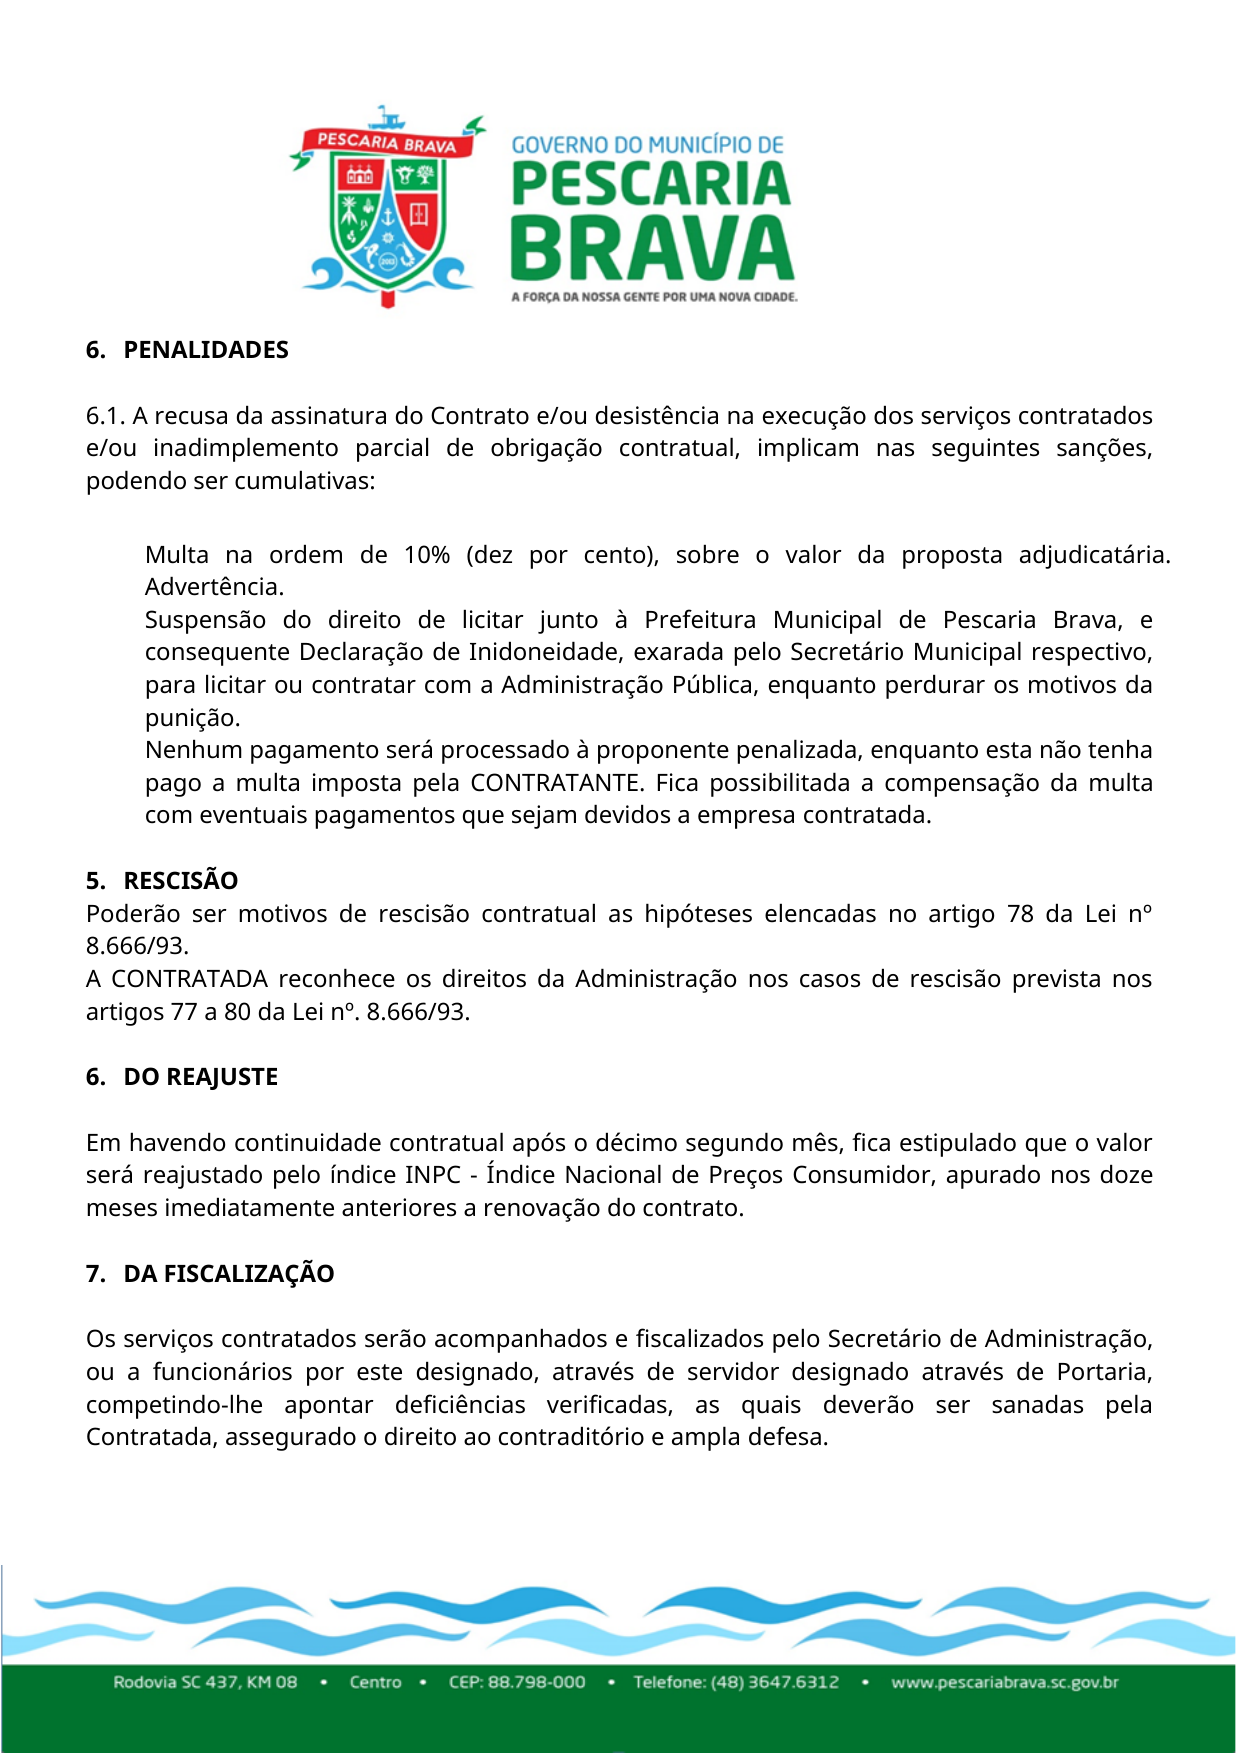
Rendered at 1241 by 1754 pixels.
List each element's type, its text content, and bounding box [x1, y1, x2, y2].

subtitle DA FISCALIZAÇÃO [86, 1256, 1165, 1289]
text Em havendo continuidade contratual após o décimo segundo mês, fica estipulado que o valor será reajustado pelo índice INPC - Índice Nacional de Preços Consumidor, apurado nos doze meses imediatamente anteriores a renovação do contrato. [86, 1126, 1155, 1223]
text Suspensão do direito de licitar junto à Prefeitura Municipal de Pescaria Brava, e consequente Declaração de Inidoneidade, exarada pelo Secretário Municipal respectivo, para licitar ou contratar com a Administração Pública, enquanto perdurar os motivos da punição. [144, 603, 1155, 733]
subtitle DO REAJUSTE [86, 1060, 1165, 1092]
text Os serviços contratados serão acompanhados e fiscalizados pelo Secretário de Administração, ou a funcionários por este designado, através de servidor designado através de Portaria, competindo-lhe apontar deficiências verificadas, as quais deverão ser sanadas pela Contratada, assegurado o direito ao contraditório e ampla defesa. [86, 1322, 1155, 1453]
text Nenhum pagamento será processado à proponente penalizada, enquanto esta não tenha pago a multa imposta pela CONTRATANTE. Fica possibilitada a compensação da multa com eventuais pagamentos que sejam devidos a empresa contratada. [144, 733, 1155, 831]
text Multa na ordem de 10% (dez por cento), sobre o valor da proposta adjudicatária. Advertência. [144, 537, 1173, 603]
picture [0, 75, 1137, 333]
subtitle RESCISÃO [86, 864, 1165, 897]
subtitle PENALIDADES [86, 333, 1165, 365]
picture [1, 1565, 1236, 1753]
text Poderão ser motivos de rescisão contratual as hipóteses elencadas no artigo 78 da Lei nº 8.666/93. [86, 897, 1154, 962]
text 6.1. A recusa da assinatura do Contrato e/ou desistência na execução dos serviços contratados e/ou inadimplemento parcial de obrigação contratual, implicam nas seguintes sanções, podendo ser cumulativas: [86, 399, 1155, 496]
text A CONTRATADA reconhece os direitos da Administração nos casos de rescisão prevista nos artigos 77 a 80 da Lei nº. 8.666/93. [86, 962, 1154, 1027]
